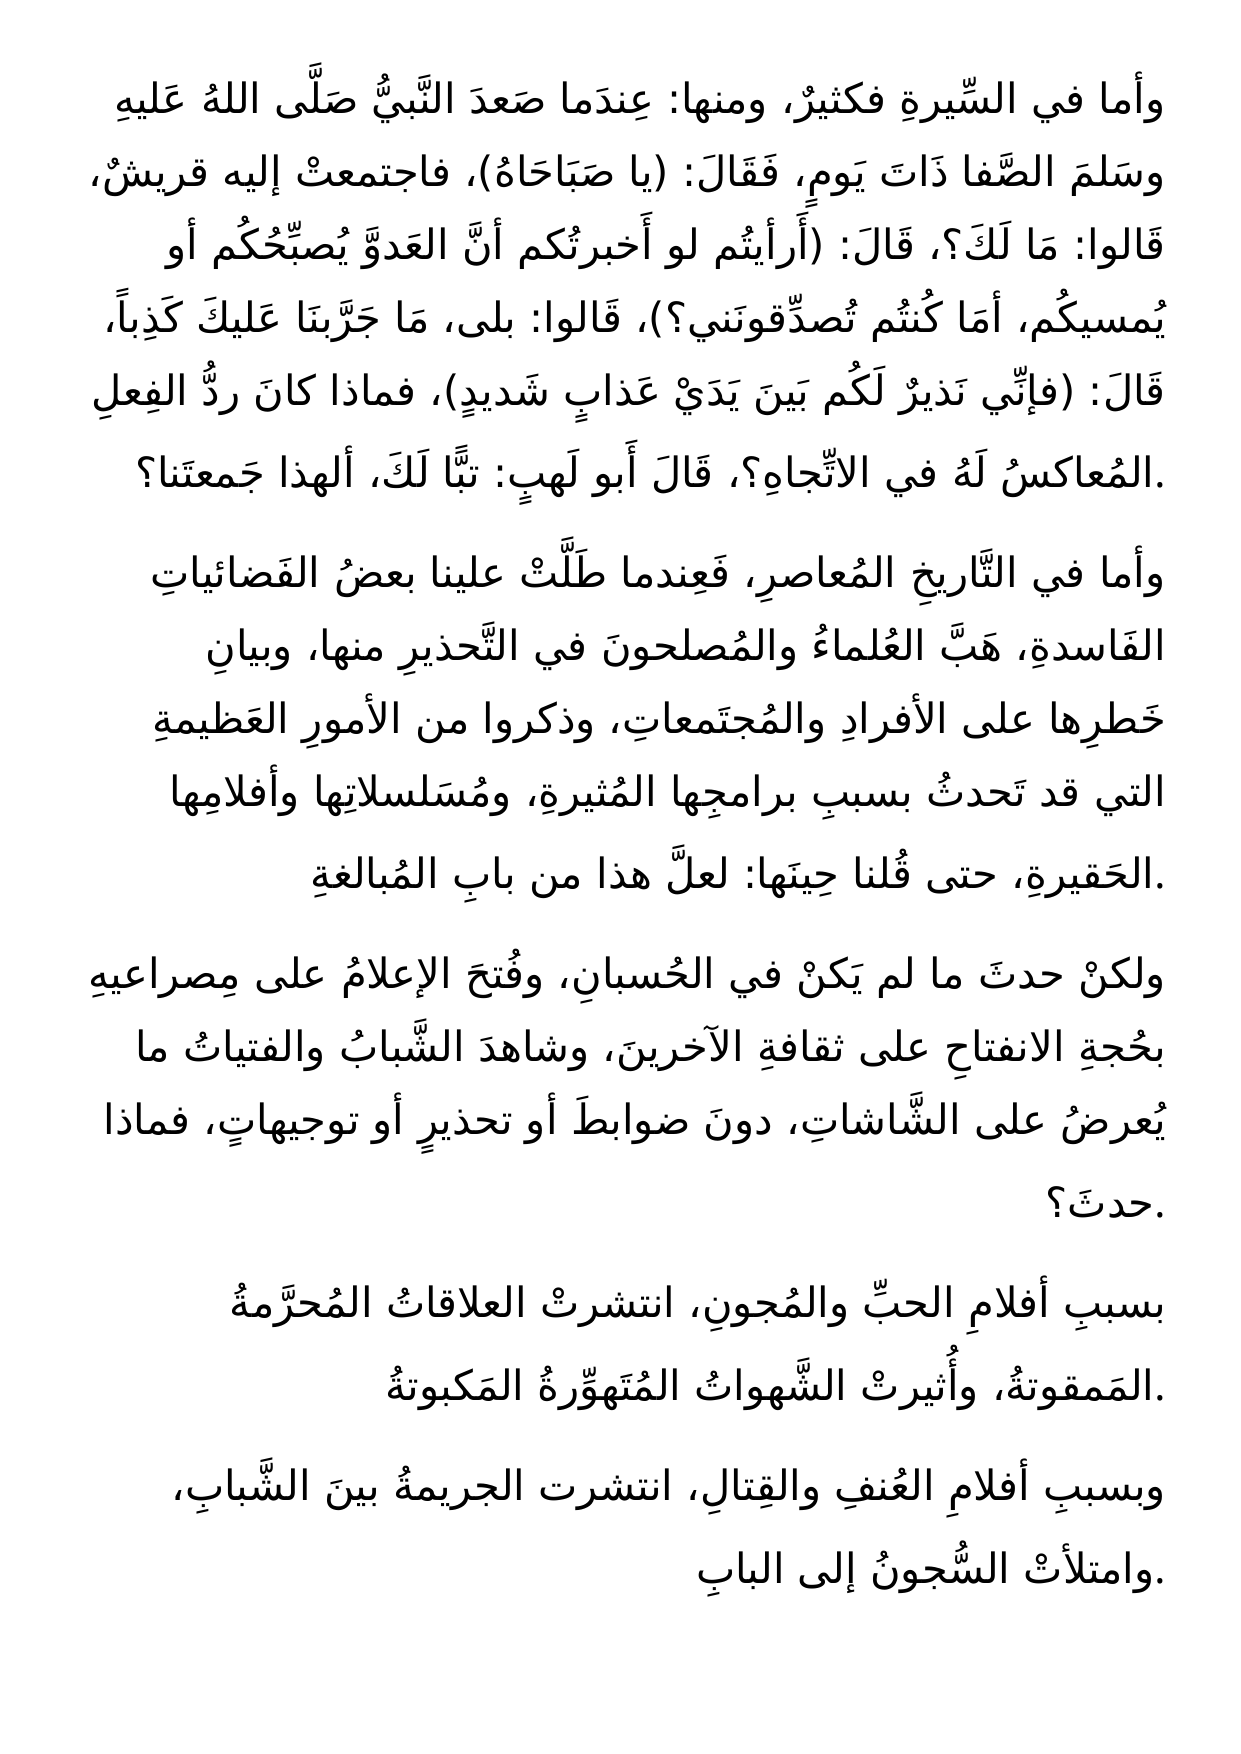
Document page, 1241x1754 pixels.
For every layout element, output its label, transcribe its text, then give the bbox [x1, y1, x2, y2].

text ولكنْ حدثَ ما لم يَكنْ في الحُسبانِ، وفُتحَ الإعلامُ على مِصراعيهِ بحُجةِ الانفتاحِ على ثقافةِ الآخرينَ، وشاهدَ الشَّبابُ والفتياتُ ما يُعرضُ على الشَّاشاتِ، دونَ ضوابطَ أو تحذيرٍ أو توجيهاتٍ، فماذا حدثَ؟. [75, 950, 1165, 1229]
text وأما في التَّاريخِ المُعاصرِ، فَعِندما طَلَّتْ علينا بعضُ الفَضائياتِ الفَاسدةِ، هَبَّ العُلماءُ والمُصلحونَ في التَّحذيرِ منها، وبيانِ خَطرِها على الأفرادِ والمُجتَمعاتِ، وذكروا من الأمورِ العَظيمةِ التي قد تَحدثُ بسببِ برامجِها المُثيرةِ، ومُسَلسلاتِها وأفلامِها الحَقيرةِ، حتى قُلنا حِينَها: لعلَّ هذا من بابِ المُبالغةِ. [75, 549, 1165, 901]
text بسببِ أفلامِ الحبِّ والمُجونِ، انتشرتْ العلاقاتُ المُحرَّمةُ المَمقوتةُ، وأُثيرتْ الشَّهواتُ المُتَهوِّرةُ المَكبوتةُ. [75, 1279, 1165, 1412]
text وبسببِ أفلامِ العُنفِ والقِتالِ، انتشرت الجريمةُ بينَ الشَّبابِ، وامتلأتْ السُّجونُ إلى البابِ. [75, 1462, 1165, 1595]
text وأما في السِّيرةِ فكثيرٌ، ومنها: عِندَما صَعدَ النَّبيُّ صَلَّى اللهُ عَليهِ وسَلمَ الصَّفا ذَاتَ يَومٍ، فَقَالَ: (يا صَبَاحَاهُ)، فاجتمعتْ إليه قريشٌ، قَالوا: مَا لَكَ؟، قَالَ: (أَرأيتُم لو أَخبرتُكم أنَّ العَدوَّ يُصبِّحُكُم أو يُمسيكُم، أمَا كُنتُم تُصدِّقونَني؟)، قَالوا: بلى، مَا جَرَّبنَا عَليكَ كَذِباً، قَالَ: (فإنِّي نَذيرٌ لَكُم بَينَ يَدَيْ عَذابٍ شَديدٍ)، فماذا كانَ ردُّ الفِعلِ المُعاكسُ لَهُ في الاتِّجاهِ؟، قَالَ أَبو لَهبٍ: تبًّا لَكَ، ألهذا جَمعتَنا؟. [75, 75, 1165, 500]
